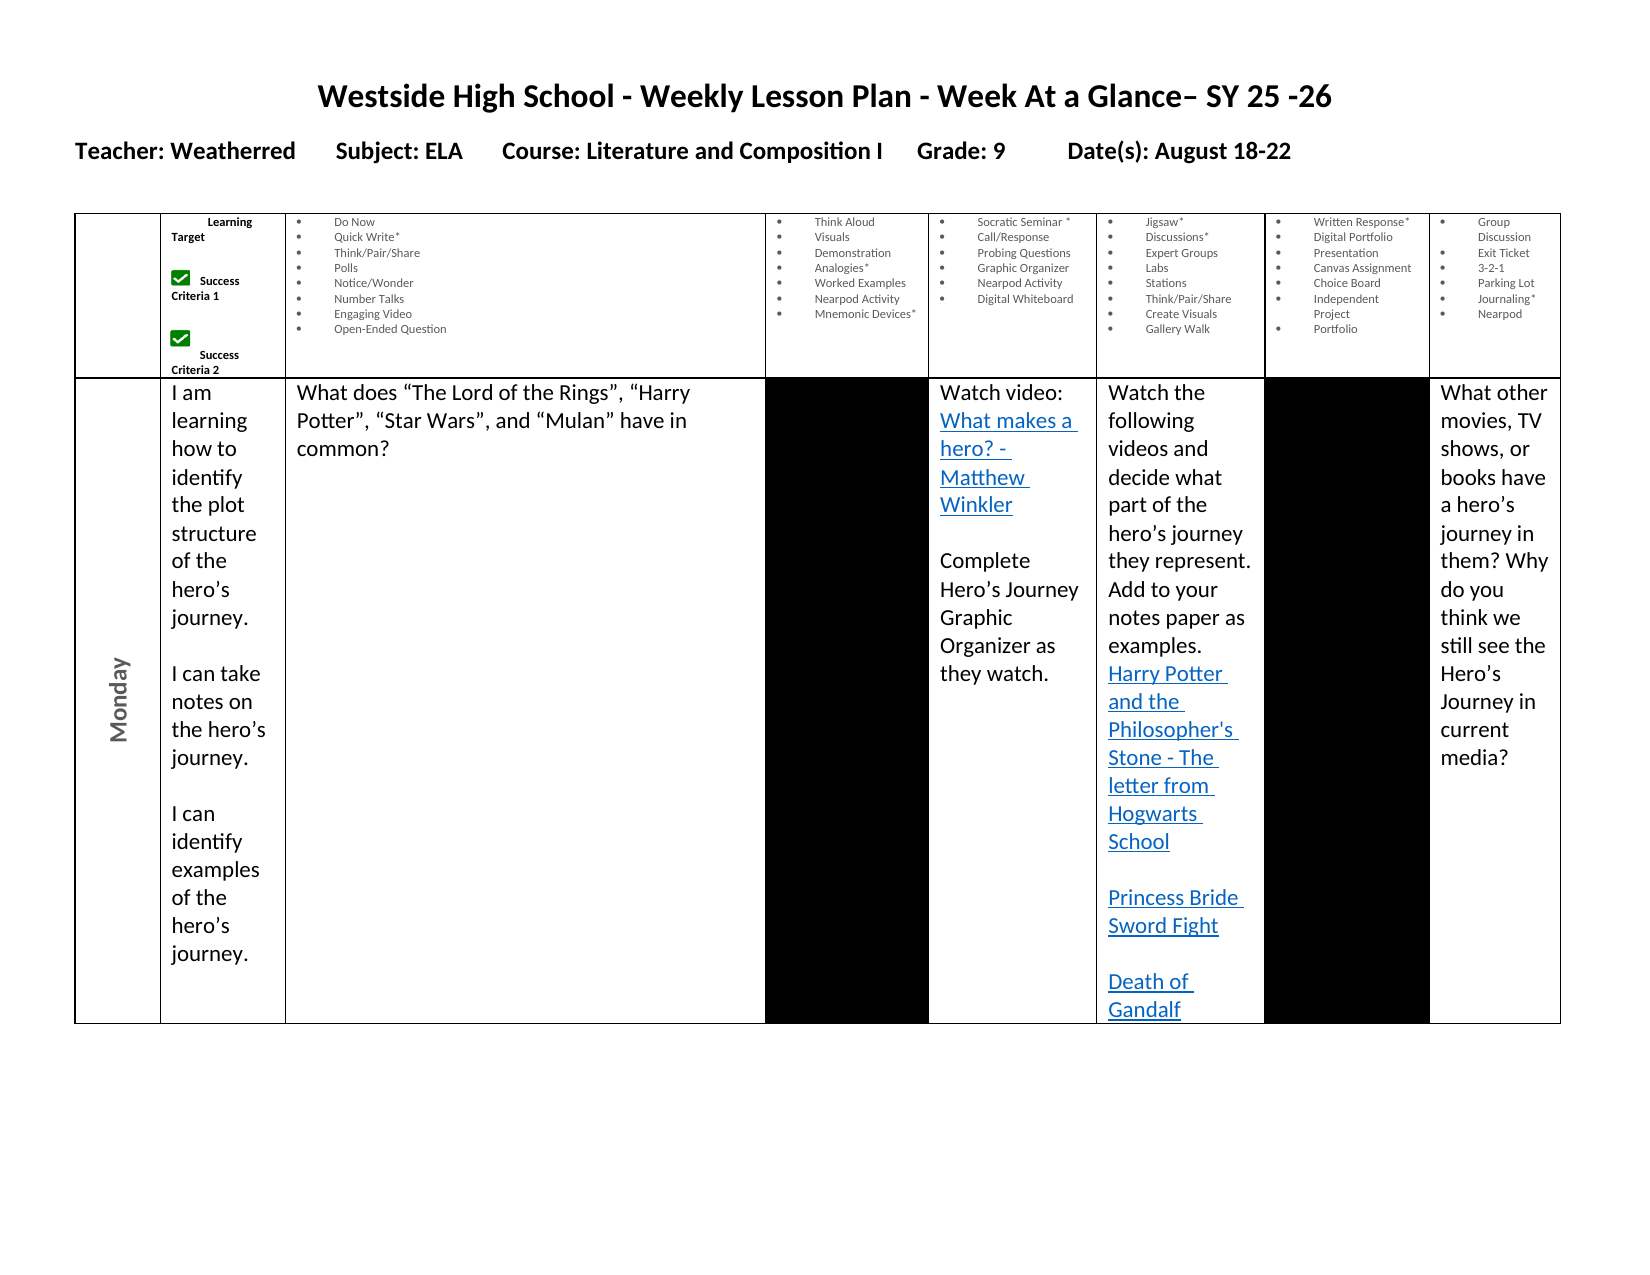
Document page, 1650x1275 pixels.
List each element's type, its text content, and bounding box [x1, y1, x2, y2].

table_cell Watch video: What makes a hero? - Matthew Winkler Complete Hero’s Journey Graphic Organizer as they watch. [929, 379, 1096, 1023]
table_cell Written Response* Digital Portfolio Presentation Canvas Assignment Choice Board Independent Project Portfolio [1266, 214, 1429, 377]
table_cell What other movies, TV shows, or books have a hero’s journey in them? Why do you think we still see the Hero’s Journey in current media? [1430, 379, 1560, 1023]
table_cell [161, 214, 285, 377]
table_cell I am learning how to identify the plot structure of the hero’s journey. I can take notes on the hero’s journey. I can identify examples of the hero’s journey. [161, 379, 285, 1023]
table_cell Group Discussion Exit Ticket 3-2-1 Parking Lot Journaling* Nearpod [1430, 214, 1560, 377]
table_cell [1266, 379, 1429, 1023]
table_cell Socratic Seminar * Call/Response Probing Questions Graphic Organizer Nearpod Activity Digital Whiteboard [929, 214, 1096, 377]
table_cell Do Now Quick Write* Think/Pair/Share Polls Notice/Wonder Number Talks Engaging Video Open-Ended Question [286, 214, 765, 377]
table_cell Jigsaw* Discussions* Expert Groups Labs Stations Think/Pair/Share Create Visuals Gallery Walk [1097, 214, 1264, 377]
picture [170, 269, 191, 286]
table_cell [76, 214, 160, 377]
table_cell Think Aloud Visuals Demonstration Analogies* Worked Examples Nearpod Activity Mnemonic Devices* [766, 214, 928, 377]
table_cell What does “The Lord of the Rings”, “Harry Potter”, “Star Wars”, and “Mulan” have in common? [286, 379, 765, 1023]
table_cell [766, 379, 928, 1023]
picture [169, 329, 191, 347]
table_cell Watch the following videos and decide what part of the hero’s journey they represent. Add to your notes paper as examples. Harry Potter and the Philosopher's Stone - The letter from Hogwarts School Princess Bride Sword Fight Death of Gandalf [1097, 379, 1264, 1023]
table_cell Monday [76, 379, 160, 1023]
